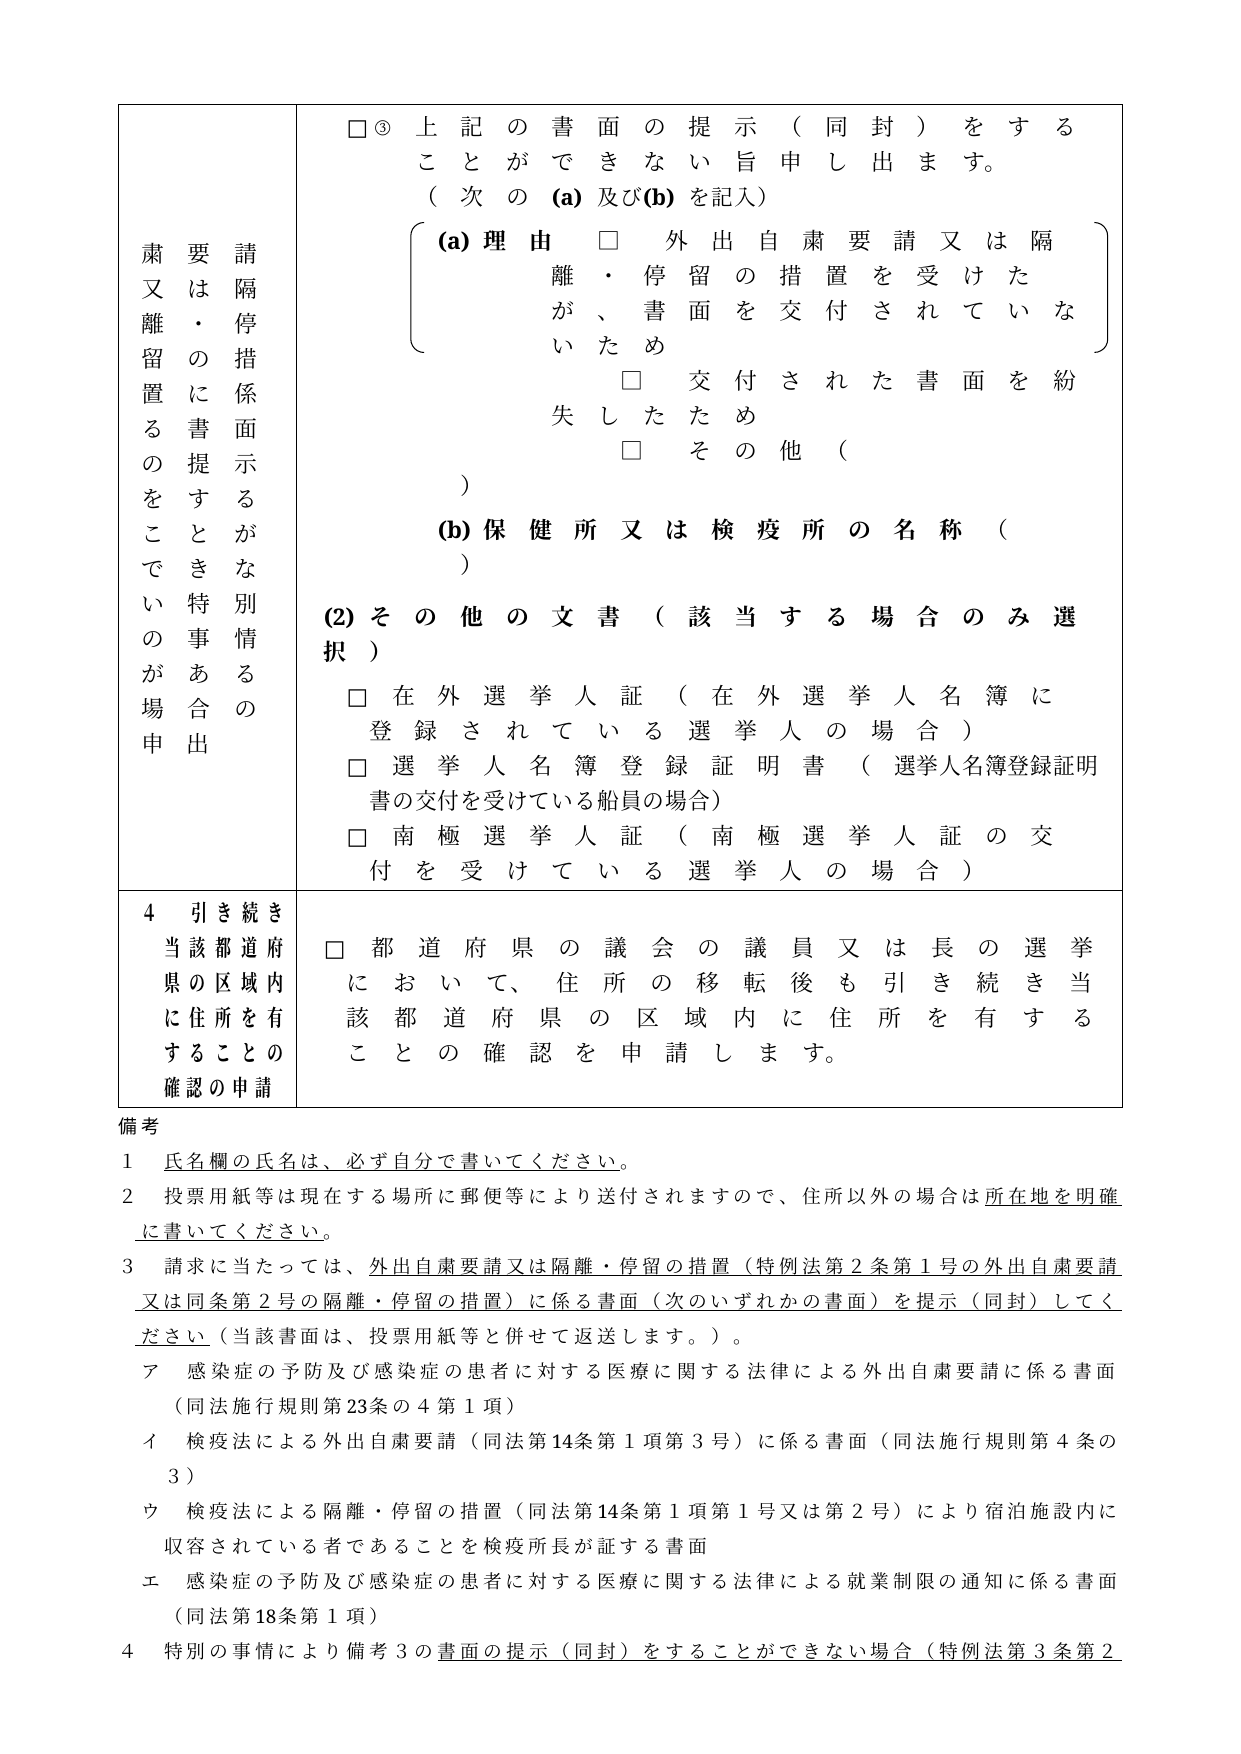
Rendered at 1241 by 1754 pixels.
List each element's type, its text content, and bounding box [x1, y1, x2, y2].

table_cell ４ 引き続き当該都道府県の区域内に住所を有することの確認の申請 [119, 891, 296, 1107]
text ３ 請求に当たっては、外出自粛要請又は隔離・停留の措置（特例法第２条第１号の外出自粛要請又は同条第２号の隔離・停留の措置）に係る書面（次のいずれかの書面）を提示（同封）してください（当該書面は、投票用紙等と併せて返送します。）。 [118, 1248, 1122, 1353]
text １ 氏名欄の氏名は、必ず自分で書いてください。 [118, 1143, 1122, 1178]
text ２ 投票用紙等は現在する場所に郵便等により送付されますので、住所以外の場合は所在地を明確に書いてください。 [118, 1178, 1122, 1248]
text イ 検疫法による外出自粛要請（同法第14条第１項第３号）に係る書面（同法施行規則第４条の３） [138, 1423, 1122, 1493]
text ウ 検疫法による隔離・停留の措置（同法第14条第１項第１号又は第２号）により宿泊施設内に収容されている者であることを検疫所長が証する書面 [138, 1493, 1122, 1563]
text エ 感染症の予防及び感染症の患者に対する医療に関する法律による就業制限の通知に係る書面（同法第18条第１項） [138, 1563, 1122, 1633]
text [118, 1633, 1122, 1668]
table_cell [119, 105, 296, 890]
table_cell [297, 105, 1122, 890]
text 備考 [118, 1108, 1122, 1143]
text ア 感染症の予防及び感染症の患者に対する医療に関する法律による外出自粛要請に係る書面（同法施行規則第23条の４第１項） [138, 1353, 1122, 1423]
table_cell □ 都道府県の議会の議員又は長の選挙において、住所の移転後も引き続き当該都道府県の区域内に住所を有することの確認を申請します。 [297, 891, 1122, 1107]
